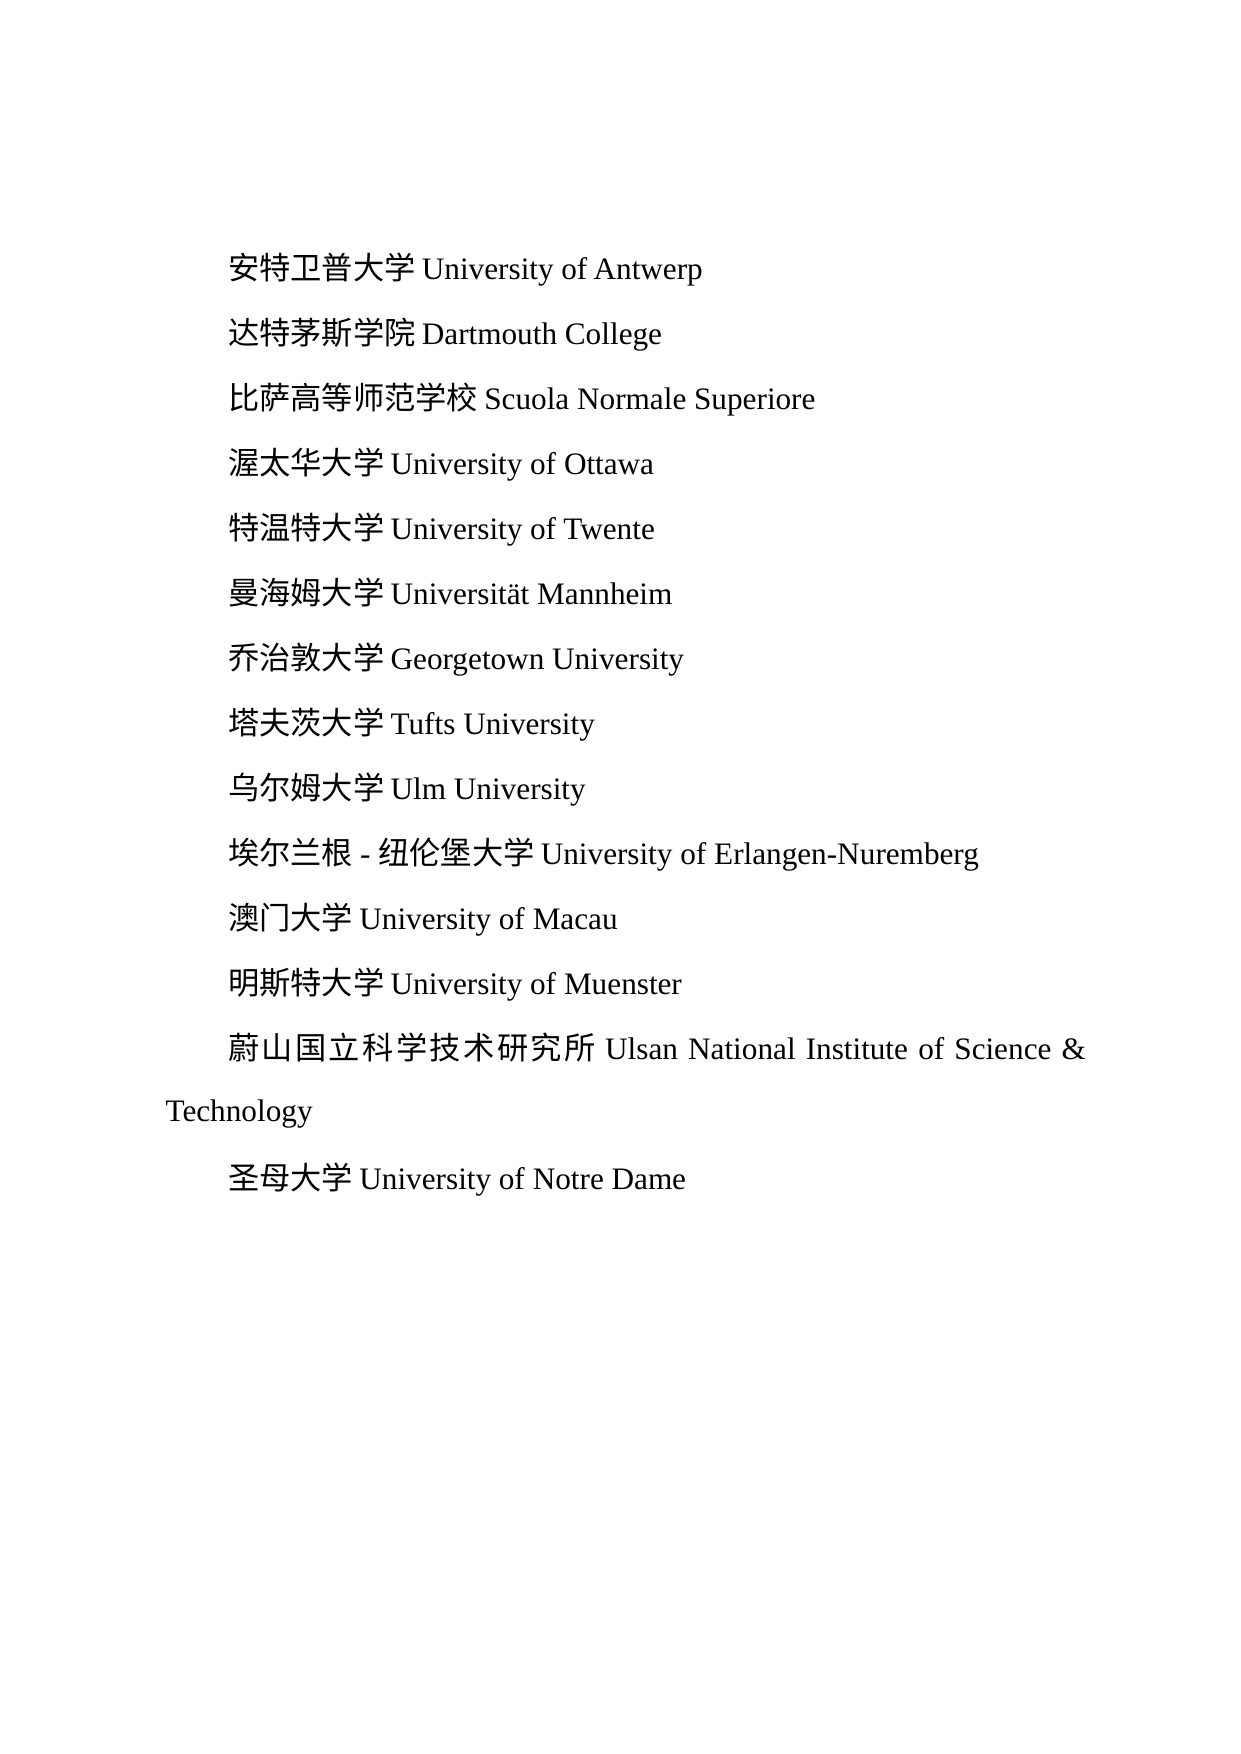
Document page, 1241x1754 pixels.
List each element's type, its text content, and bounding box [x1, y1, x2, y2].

text 埃尔兰根 - 纽伦堡大学University of Erlangen-Nuremberg [165, 818, 1087, 883]
text 明斯特大学University of Muenster [165, 948, 1087, 1013]
text 曼海姆大学Universität Mannheim [165, 558, 1087, 623]
text 渥太华大学University of Ottawa [165, 428, 1087, 493]
text 澳门大学University of Macau [165, 883, 1087, 948]
text 安特卫普大学University of Antwerp [165, 233, 1087, 298]
text 乔治敦大学Georgetown University [165, 623, 1087, 688]
text 塔夫茨大学Tufts University [165, 688, 1087, 753]
text 圣母大学University of Notre Dame [165, 1143, 1087, 1208]
text 达特茅斯学院Dartmouth College [165, 298, 1087, 363]
text 比萨高等师范学校Scuola Normale Superiore [165, 363, 1087, 428]
text 蔚山国立科学技术研究所Ulsan National Institute of Science & Technology [165, 1013, 1087, 1143]
text 特温特大学University of Twente [165, 493, 1087, 558]
text 乌尔姆大学Ulm University [165, 753, 1087, 818]
